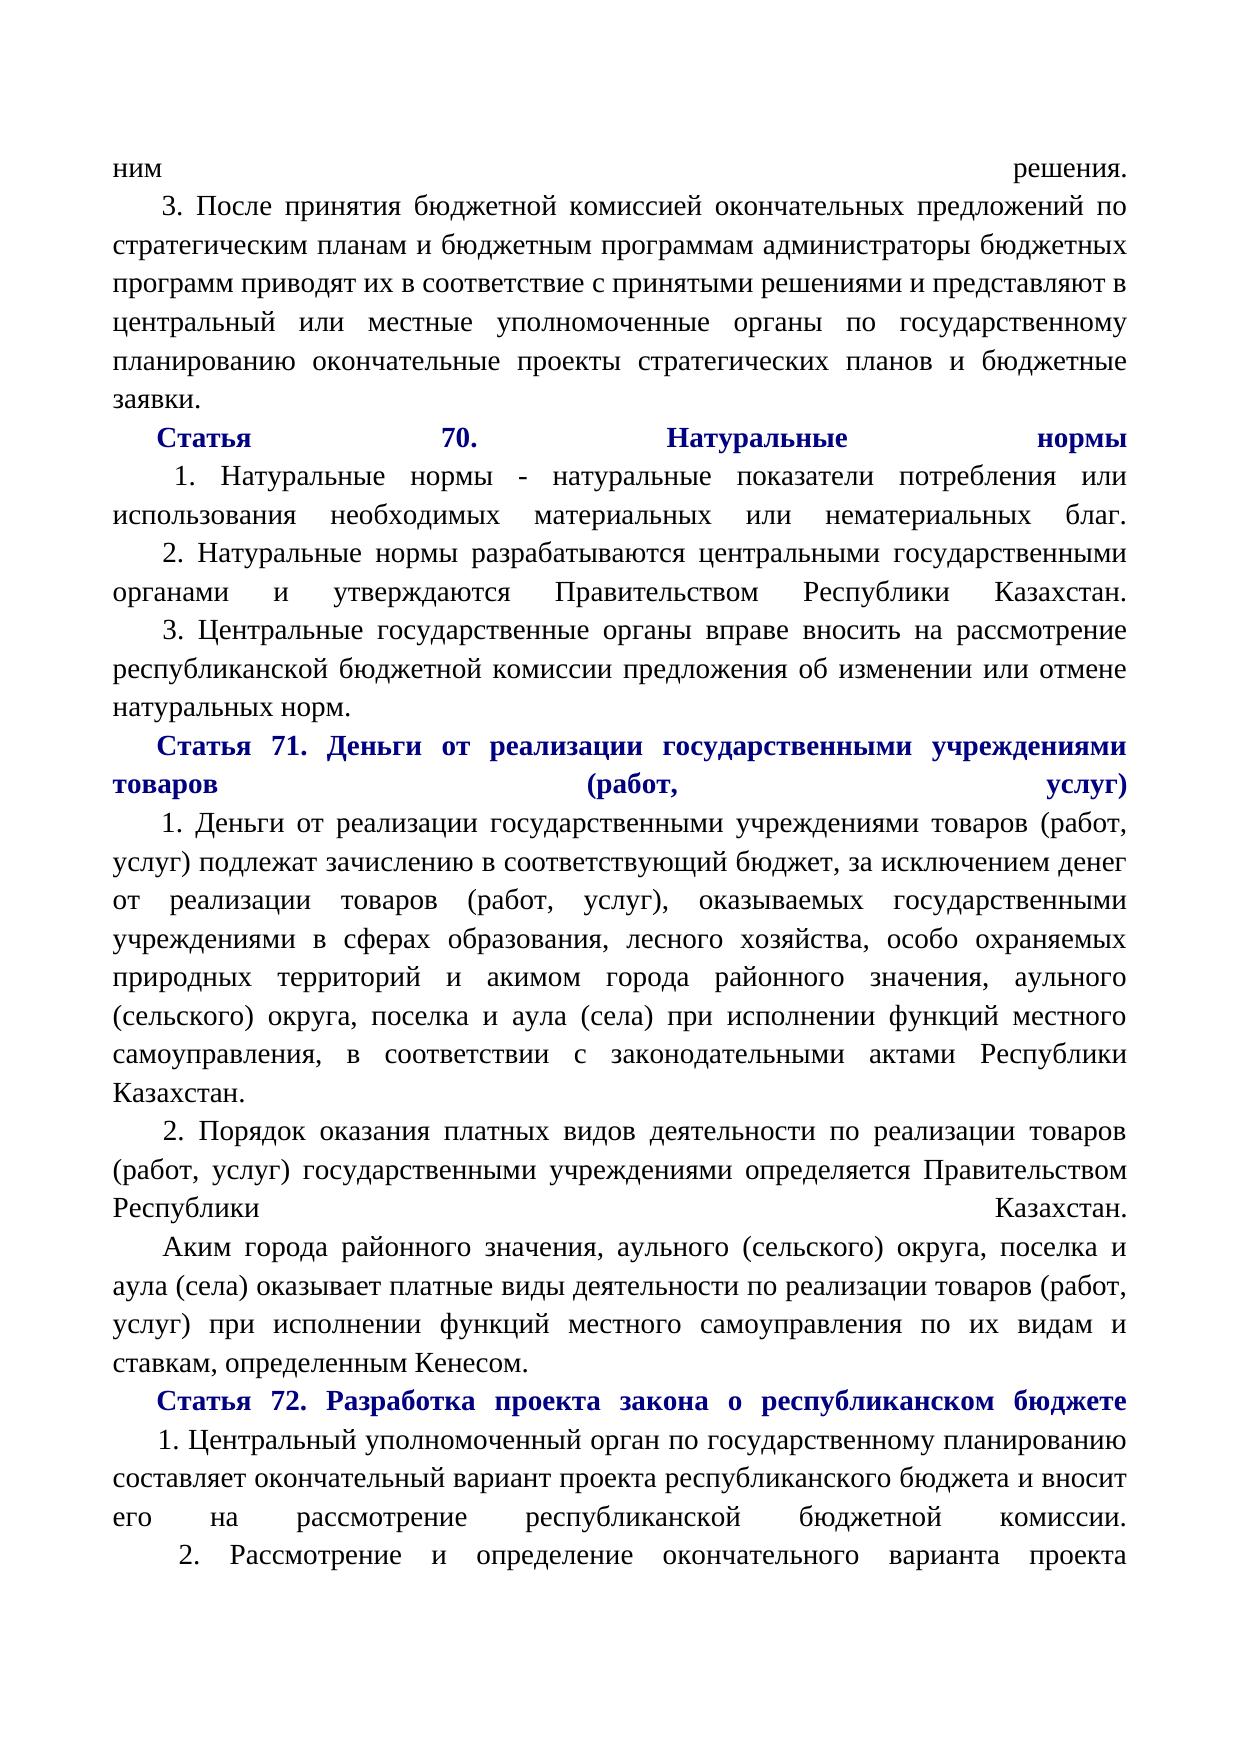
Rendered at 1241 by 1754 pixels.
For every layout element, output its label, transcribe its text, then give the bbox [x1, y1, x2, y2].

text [112, 150, 1128, 415]
text Статья 71. Деньги от реализации государственными учреждениями товаров (работ, услуг) 1. Деньги от реализации государственными учреждениями товаров (работ, услуг) подлежат зачислению в соответствующий бюджет, за исключением денег от реализации товаров (работ, услуг), оказываемых государственными учреждениями в сферах образования, лесного хозяйства, особо охраняемых природных территорий и акимом города районного значения, аульного (сельского) округа, поселка и аула (села) при исполнении функций местного самоуправления, в соответствии с законодательными актами Республики Казахстан. 2. Порядок оказания платных видов деятельности по реализации товаров (работ, услуг) государственными учреждениями определяется Правительством Республики Казахстан. Аким города районного значения, аульного (сельского) округа, поселка и аула (села) оказывает платные виды деятельности по реализации товаров (работ, услуг) при исполнении функций местного самоуправления по их видам и ставкам, определенным Кенесом. [112, 728, 1128, 1378]
text Статья 70. Натуральные нормы 1. Натуральные нормы - натуральные показатели потребления или использования необходимых материальных или нематериальных благ. 2. Натуральные нормы разрабатываются центральными государственными органами и утверждаются Правительством Республики Казахстан. 3. Центральные государственные органы вправе вносить на рассмотрение республиканской бюджетной комиссии предложения об изменении или отмене натуральных норм. [112, 420, 1128, 723]
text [112, 1383, 1128, 1571]
